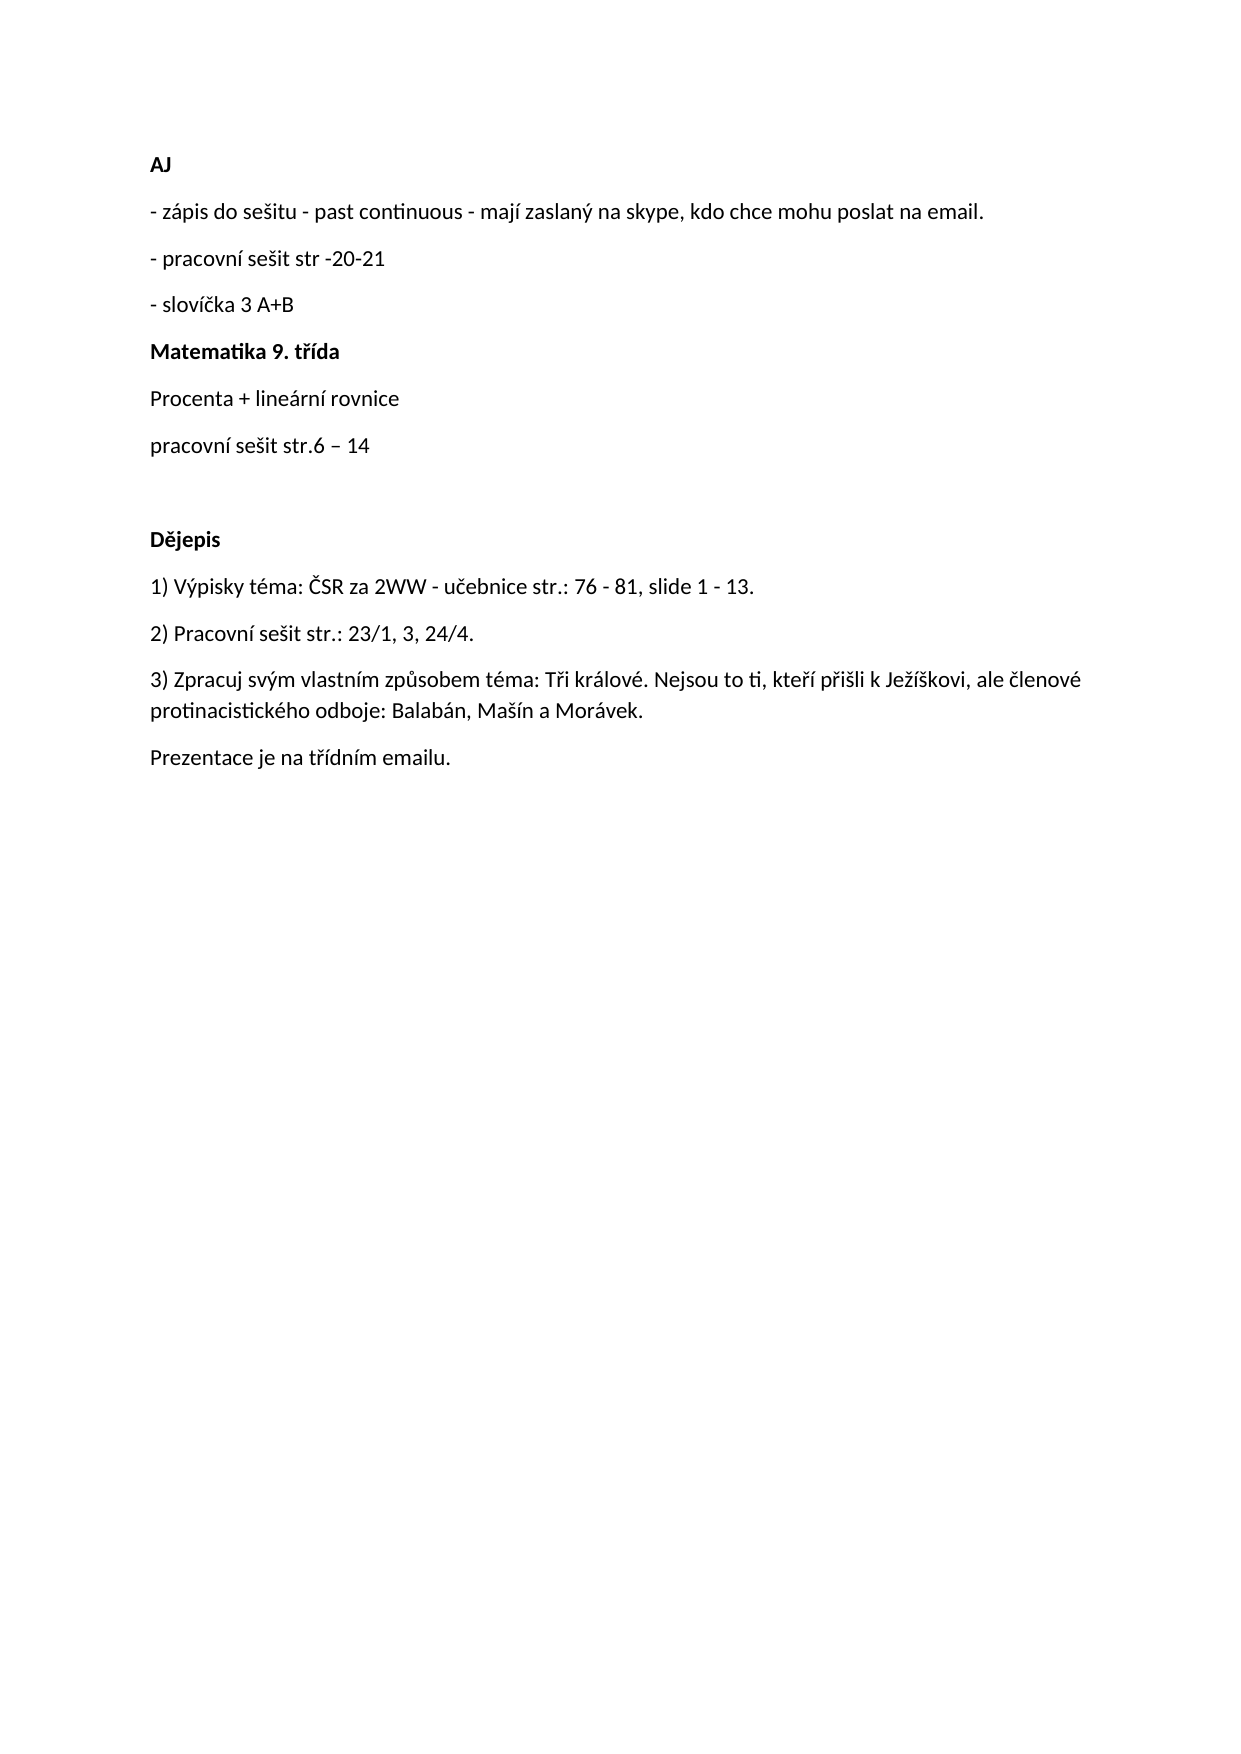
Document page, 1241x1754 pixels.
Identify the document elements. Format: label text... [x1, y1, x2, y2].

text Prezentace je na třídním emailu. [150, 743, 1090, 771]
text - slovíčka 3 A+B [150, 291, 1090, 319]
text pracovní sešit str.6 – 14 [150, 431, 1090, 459]
text 2) Pracovní sešit str.: 23/1, 3, 24/4. [150, 619, 1090, 647]
text Matematika 9. třída [150, 337, 1090, 366]
text Procenta + lineární rovnice [150, 384, 1090, 412]
text Dějepis [150, 525, 1090, 553]
text 1) Výpisky téma: ČSR za 2WW - učebnice str.: 76 - 81, slide 1 - 13. [150, 572, 1090, 600]
text - zápis do sešitu - past continuous - mají zaslaný na skype, kdo chce mohu poslat na email. [150, 197, 1090, 225]
text 3) Zpracuj svým vlastním způsobem téma: Tři králové. Nejsou to ti, kteří přišli k Ježíškovi, ale členové protinacistického odboje: Balabán, Mašín a Morávek. [150, 666, 1090, 724]
text AJ [150, 150, 1090, 178]
text - pracovní sešit str -20-21 [150, 244, 1090, 272]
